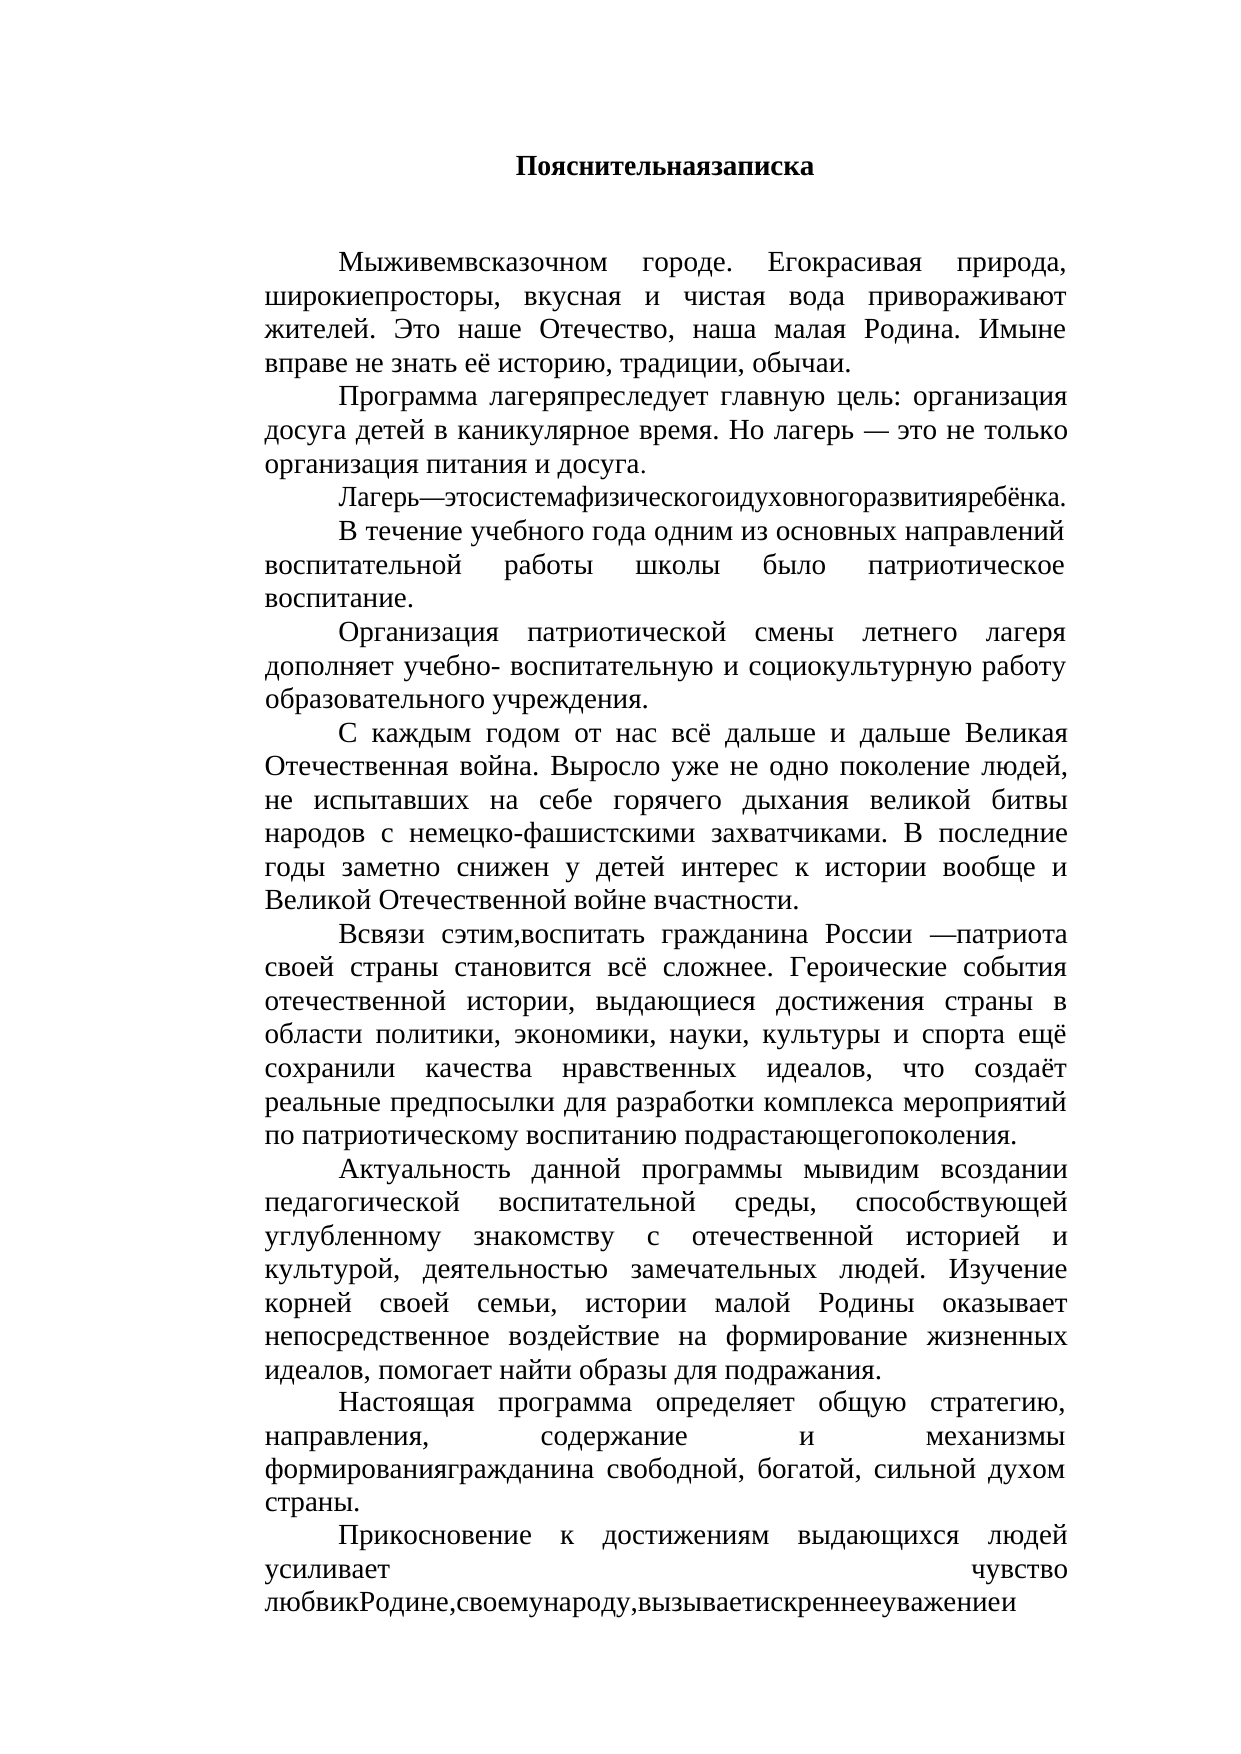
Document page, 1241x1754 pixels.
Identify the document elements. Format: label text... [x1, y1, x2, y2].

text Прикосновение к достижениям выдающихся людей усиливает чувство любвикРодине,своемународу,вызываетискреннееуважениеи [264, 1517, 1068, 1618]
text Актуальность данной программы мывидим всоздании педагогической воспитательной среды, способствующей углубленному знакомству с отечественной историей и культурой, деятельностью замечательных людей. Изучение корней своей семьи, истории малой Родины оказывает непосредственное воздействие на формирование жизненных идеалов, помогает найти образы для подражания. [264, 1151, 1068, 1386]
text В течение учебного года одним из основных направлений воспитательной работы школы было патриотическое воспитание. [264, 513, 1065, 614]
text Настоящая программа определяет общую стратегию, направления, содержание и механизмы формированиягражданина свободной, богатой, сильной духом страны. [264, 1386, 1066, 1517]
text Программа лагеряпреследует главную цель: организация досуга детей в каникулярное время. Но лагерь — это не только организация питания и досуга. [264, 378, 1068, 480]
text Всвязи сэтим,воспитать гражданина России —патриота своей страны становится всё сложнее. Героические события отечественной истории, выдающиеся достижения страны в области политики, экономики, науки, культуры и спорта ещё сохранили качества нравственных идеалов, что создаёт реальные предпосылки для разработки комплекса мероприятий по патриотическому воспитанию подрастающегопоколения. [264, 916, 1068, 1151]
text Лагерь—этосистемафизическогоидуховногоразвитияребёнка. [338, 480, 1152, 513]
subtitle Пояснительнаязаписка [294, 149, 1036, 182]
text Организация патриотической смены летнего лагеря дополняет учебно- воспитательную и социокультурную работу образовательного учреждения. [265, 614, 1067, 715]
text Мыживемвсказочном городе. Егокрасивая природа, широкиепросторы, вкусная и чистая вода привораживают жителей. Это наше Отечество, наша малая Родина. Имыне вправе не знать её историю, традиции, обычаи. [264, 244, 1067, 378]
text С каждым годом от нас всё дальше и дальше Великая Отечественная война. Выросло уже не одно поколение людей, не испытавших на себе горячего дыхания великой битвы народов с немецко-фашистскими захватчиками. В последние годы заметно снижен у детей интерес к истории вообще и Великой Отечественной войне вчастности. [264, 715, 1069, 916]
